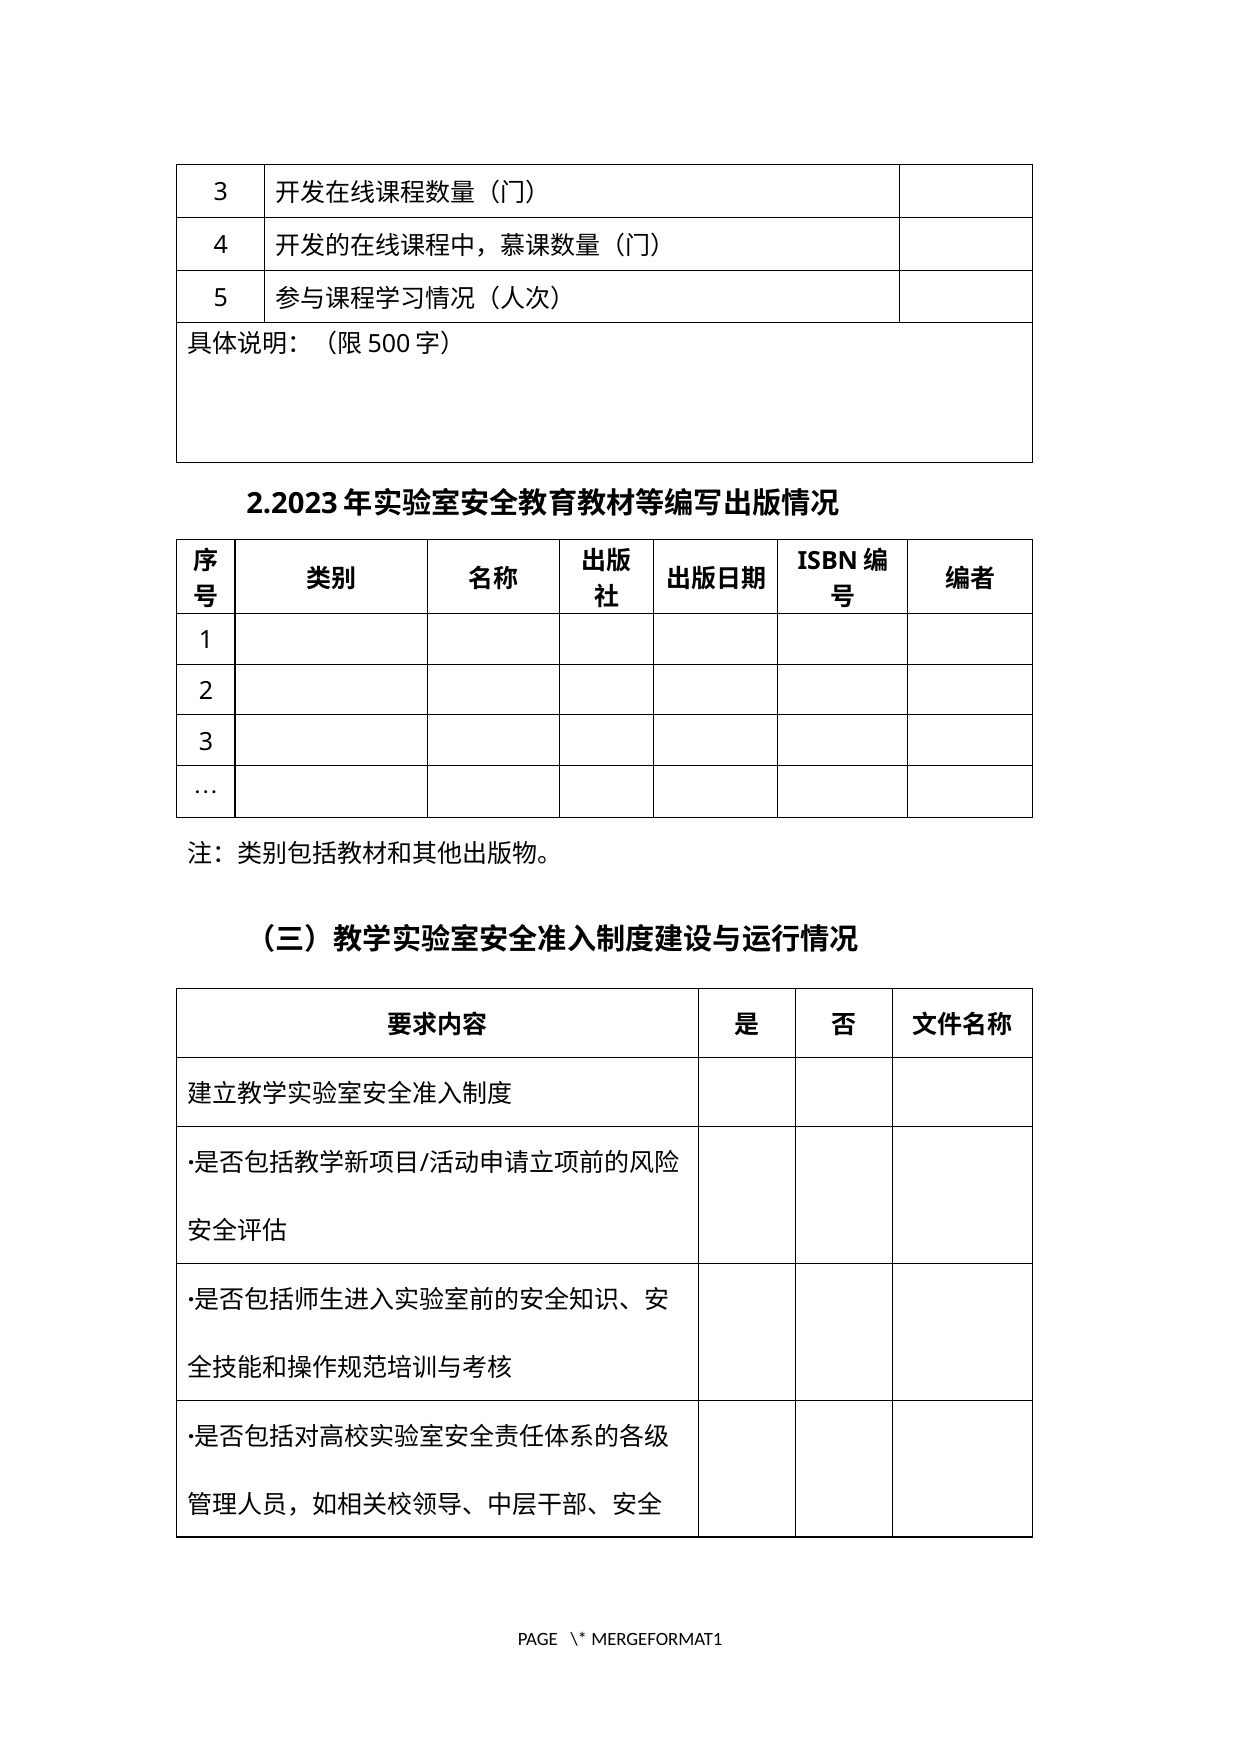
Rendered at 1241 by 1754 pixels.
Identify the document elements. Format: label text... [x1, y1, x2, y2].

table_cell [654, 766, 777, 817]
table_cell 参与课程学习情况（人次） [265, 271, 899, 322]
table_header 要求内容 [177, 989, 698, 1057]
table_cell [796, 1264, 892, 1399]
table_cell ··· [177, 766, 234, 817]
table_cell 1 [177, 614, 234, 663]
table_cell [893, 1264, 1032, 1399]
table_cell [699, 1264, 795, 1399]
table_header ISBN编号 [778, 540, 907, 613]
text 2.2023年实验室安全教育教材等编写出版情况 [187, 480, 1053, 522]
table_cell [778, 665, 907, 714]
table_cell [796, 1401, 892, 1536]
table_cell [177, 1401, 698, 1536]
table_cell [900, 165, 1032, 217]
table_cell [893, 1058, 1032, 1126]
table_cell [796, 1127, 892, 1263]
table_cell [654, 665, 777, 714]
table_cell [908, 715, 1032, 765]
table_header 类别 [236, 540, 427, 613]
table_cell [236, 715, 427, 765]
table_cell [236, 614, 427, 663]
table_cell [893, 1127, 1032, 1263]
table_cell [908, 665, 1032, 714]
table_cell [428, 665, 559, 714]
table_cell [236, 665, 427, 714]
table_cell [654, 614, 777, 663]
table_cell [699, 1401, 795, 1536]
table_header 序号 [177, 540, 234, 613]
table_cell [699, 1127, 795, 1263]
table_cell 2 [177, 665, 234, 714]
table_cell [560, 766, 653, 817]
table_header 否 [796, 989, 892, 1057]
table_cell [778, 614, 907, 663]
table_header 出版社 [560, 540, 653, 613]
table_cell [654, 715, 777, 765]
text 注：类别包括教材和其他出版物。 [187, 818, 1053, 886]
table_cell [560, 715, 653, 765]
table_cell [428, 614, 559, 663]
table_cell [900, 218, 1032, 269]
text （三）教学实验室安全准入制度建设与运行情况 [187, 903, 1053, 971]
table_cell ·是否包括师生进入实验室前的安全知识、安全技能和操作规范培训与考核 [177, 1264, 698, 1399]
table_cell [908, 766, 1032, 817]
table_cell 具体说明：（限500字） [177, 323, 1032, 462]
table_cell 3 [177, 165, 264, 217]
table_cell [699, 1058, 795, 1126]
table_cell [428, 715, 559, 765]
table_cell 建立教学实验室安全准入制度 [177, 1058, 698, 1126]
table_cell 4 [177, 218, 264, 269]
table_cell 开发在线课程数量（门） [265, 165, 899, 217]
table_cell 5 [177, 271, 264, 322]
table_cell 3 [177, 715, 234, 765]
table_header 出版日期 [654, 540, 777, 613]
table_cell [796, 1058, 892, 1126]
table_cell 开发的在线课程中，慕课数量（门） [265, 218, 899, 269]
table_cell [560, 665, 653, 714]
table_cell [893, 1401, 1032, 1536]
table_header 名称 [428, 540, 559, 613]
table_cell [560, 614, 653, 663]
table_cell [236, 766, 427, 817]
table_cell [900, 271, 1032, 322]
table_cell [908, 614, 1032, 663]
table_header 是 [699, 989, 795, 1057]
table_cell [778, 766, 907, 817]
table_cell [778, 715, 907, 765]
table_cell ·是否包括教学新项目/活动申请立项前的风险安全评估 [177, 1127, 698, 1263]
table_cell [428, 766, 559, 817]
table_header 文件名称 [893, 989, 1032, 1057]
table_header 编者 [908, 540, 1032, 613]
